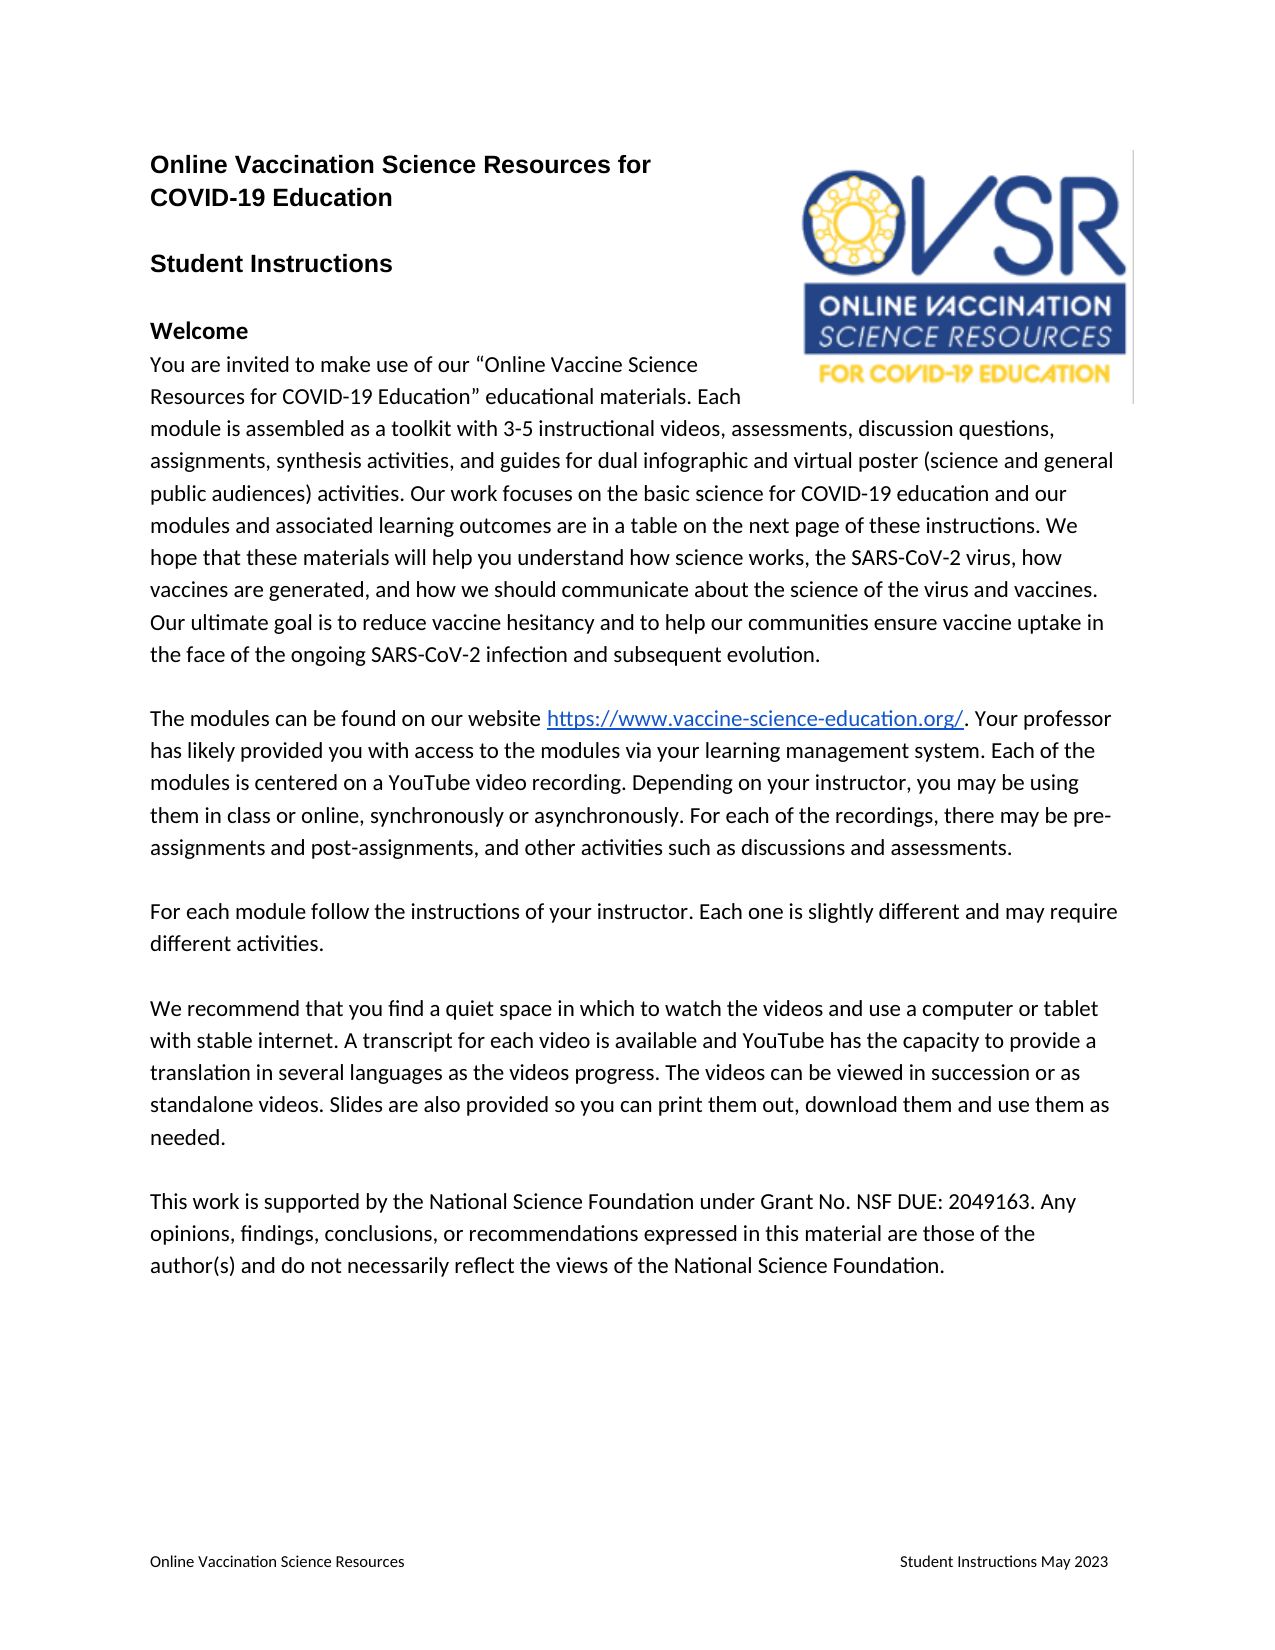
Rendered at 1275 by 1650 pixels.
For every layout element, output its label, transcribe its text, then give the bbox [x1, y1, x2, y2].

text Student Instructions [150, 249, 796, 278]
text We recommend that you find a quiet space in which to watch the videos and use a computer or tablet with stable internet. A transcript for each video is available and YouTube has the capacity to provide a translation in several languages as the videos progress. The videos can be viewed in succession or as standalone videos. Slides are also provided so you can print them out, download them and use them as needed. [150, 994, 1125, 1151]
text You are invited to make use of our “Online Vaccine Science Resources for COVID-19 Education” educational materials. Each module is assembled as a toolkit with 3-5 instructional videos, assessments, discussion questions, assignments, synthesis activities, and guides for dual infographic and virtual poster (science and general public audiences) activities. Our work focuses on the basic science for COVID-19 education and our modules and associated learning outcomes are in a table on the next page of these instructions. We hope that these materials will help you understand how science works, the SARS-CoV-2 virus, how vaccines are generated, and how we should communicate about the science of the virus and vaccines. Our ultimate goal is to reduce vaccine hesitancy and to help our communities ensure vaccine uptake in the face of the ongoing SARS-CoV-2 infection and subsequent evolution. [150, 350, 1125, 668]
text The modules can be found on our website https://www.vaccine-science-education.org/. Your professor has likely provided you with access to the modules via your learning management system. Each of the modules is centered on a YouTube video recording. Depending on your instructor, you may be using them in class or online, synchronously or asynchronously. For each of the recordings, there may be pre-assignments and post-assignments, and other activities such as discussions and assessments. [150, 704, 1125, 861]
text Welcome [150, 315, 796, 346]
picture [796, 150, 1135, 404]
text This work is supported by the National Science Foundation under Grant No. NSF DUE: 2049163. Any opinions, findings, conclusions, or recommendations expressed in this material are those of the author(s) and do not necessarily reflect the views of the National Science Foundation. [150, 1187, 1125, 1279]
text For each module follow the instructions of your instructor. Each one is slightly different and may require different activities. [150, 897, 1125, 957]
text Online Vaccination Science Resources for [150, 150, 796, 179]
text COVID-19 Education [150, 183, 796, 212]
